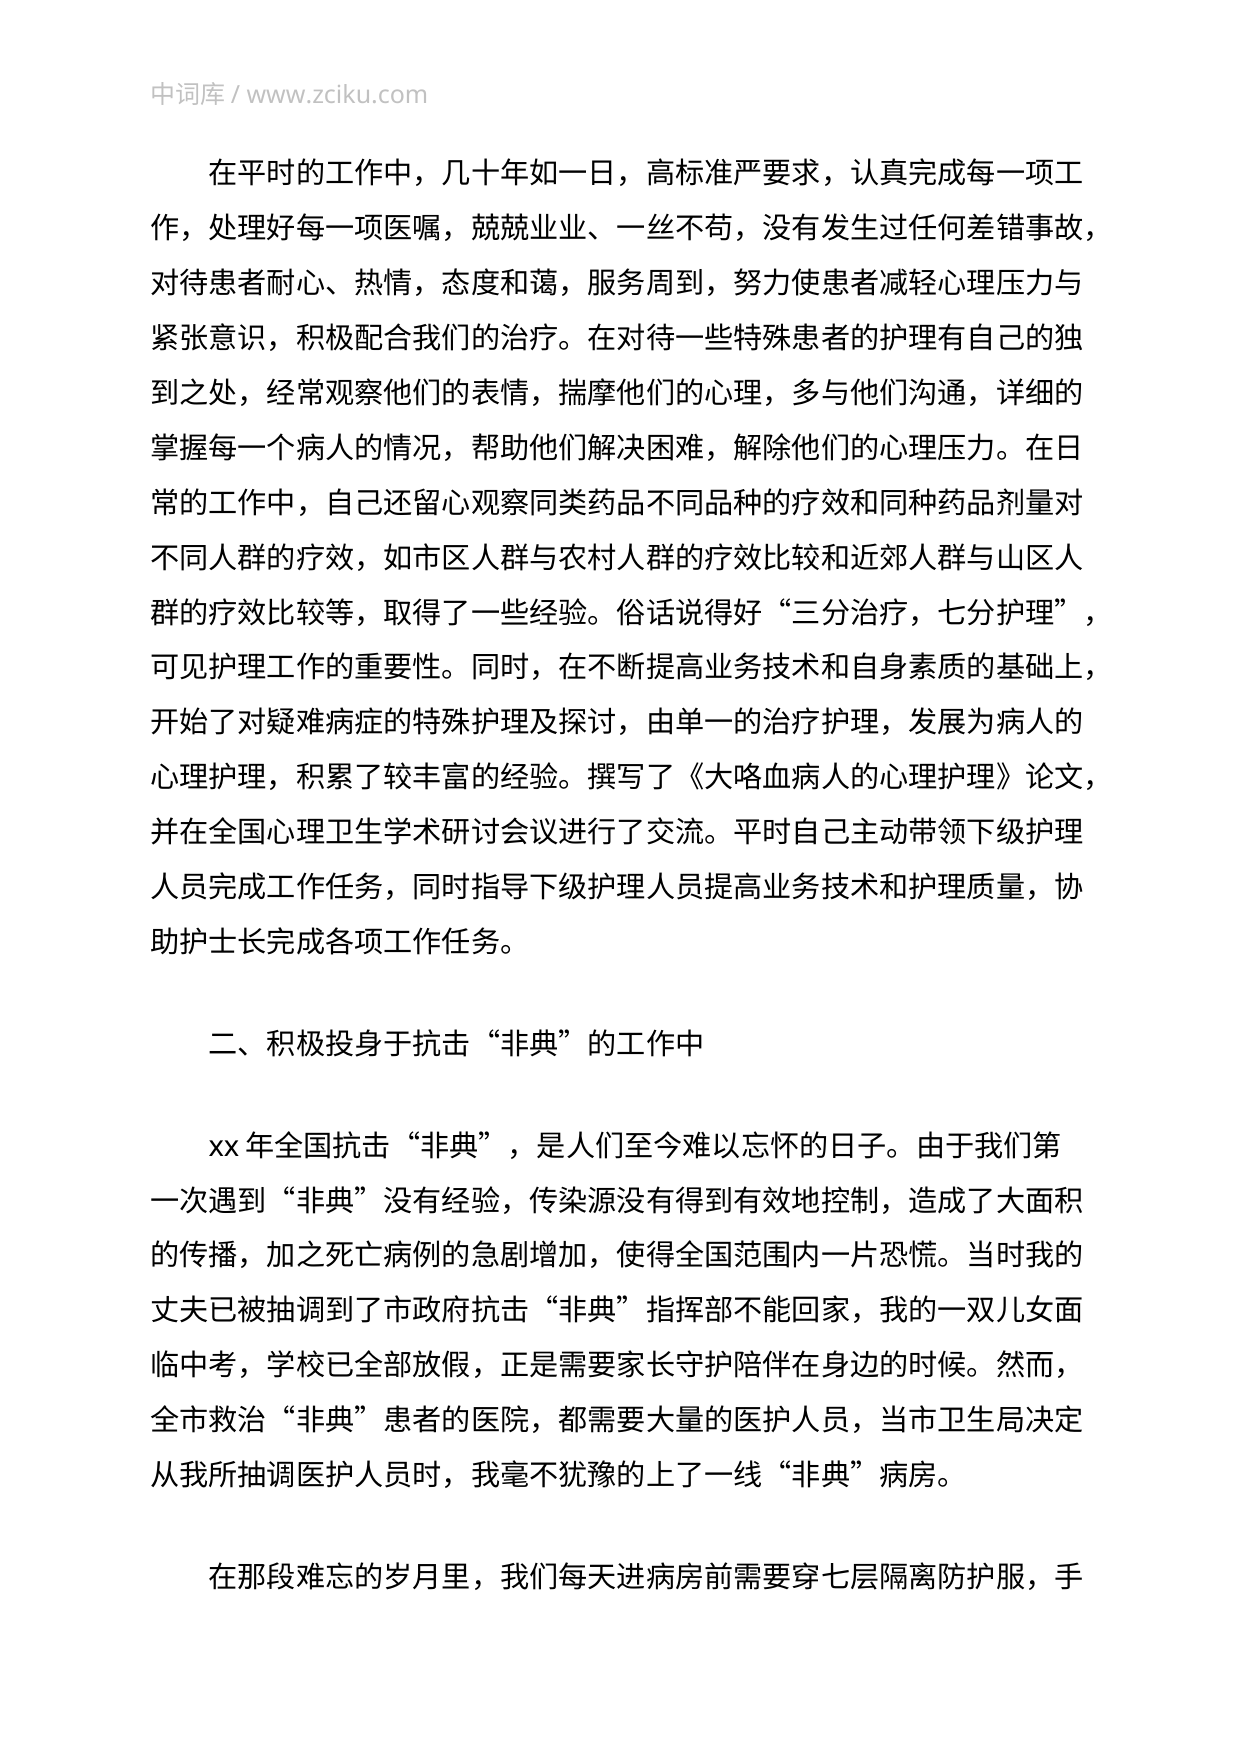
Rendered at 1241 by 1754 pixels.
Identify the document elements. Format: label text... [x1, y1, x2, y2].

text xx年全国抗击“非典”，是人们至今难以忘怀的日子。由于我们第一次遇到“非典”没有经验，传染源没有得到有效地控制，造成了大面积的传播，加之死亡病例的急剧增加，使得全国范围内一片恐慌。当时我的丈夫已被抽调到了市政府抗击“非典”指挥部不能回家，我的一双儿女面临中考，学校已全部放假，正是需要家长守护陪伴在身边的时候。然而，全市救治“非典”患者的医院，都需要大量的医护人员，当市卫生局决定从我所抽调医护人员时，我毫不犹豫的上了一线“非典”病房。 [150, 1122, 1090, 1494]
text 二、积极投身于抗击“非典”的工作中 [150, 1020, 1090, 1063]
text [150, 1553, 1090, 1596]
text 在平时的工作中，几十年如一日，高标准严要求，认真完成每一项工作，处理好每一项医嘱，兢兢业业、一丝不苟，没有发生过任何差错事故，对待患者耐心、热情，态度和蔼，服务周到，努力使患者减轻心理压力与紧张意识，积极配合我们的治疗。在对待一些特殊患者的护理有自己的独到之处，经常观察他们的表情，揣摩他们的心理，多与他们沟通，详细的掌握每一个病人的情况，帮助他们解决困难，解除他们的心理压力。在日常的工作中，自己还留心观察同类药品不同品种的疗效和同种药品剂量对不同人群的疗效，如市区人群与农村人群的疗效比较和近郊人群与山区人群的疗效比较等，取得了一些经验。俗话说得好“三分治疗，七分护理”，可见护理工作的重要性。同时，在不断提高业务技术和自身素质的基础上，开始了对疑难病症的特殊护理及探讨，由单一的治疗护理，发展为病人的心理护理，积累了较丰富的经验。撰写了《大咯血病人的心理护理》论文，并在全国心理卫生学术研讨会议进行了交流。平时自己主动带领下级护理人员完成工作任务，同时指导下级护理人员提高业务技术和护理质量，协助护士长完成各项工作任务。 [150, 150, 1090, 961]
